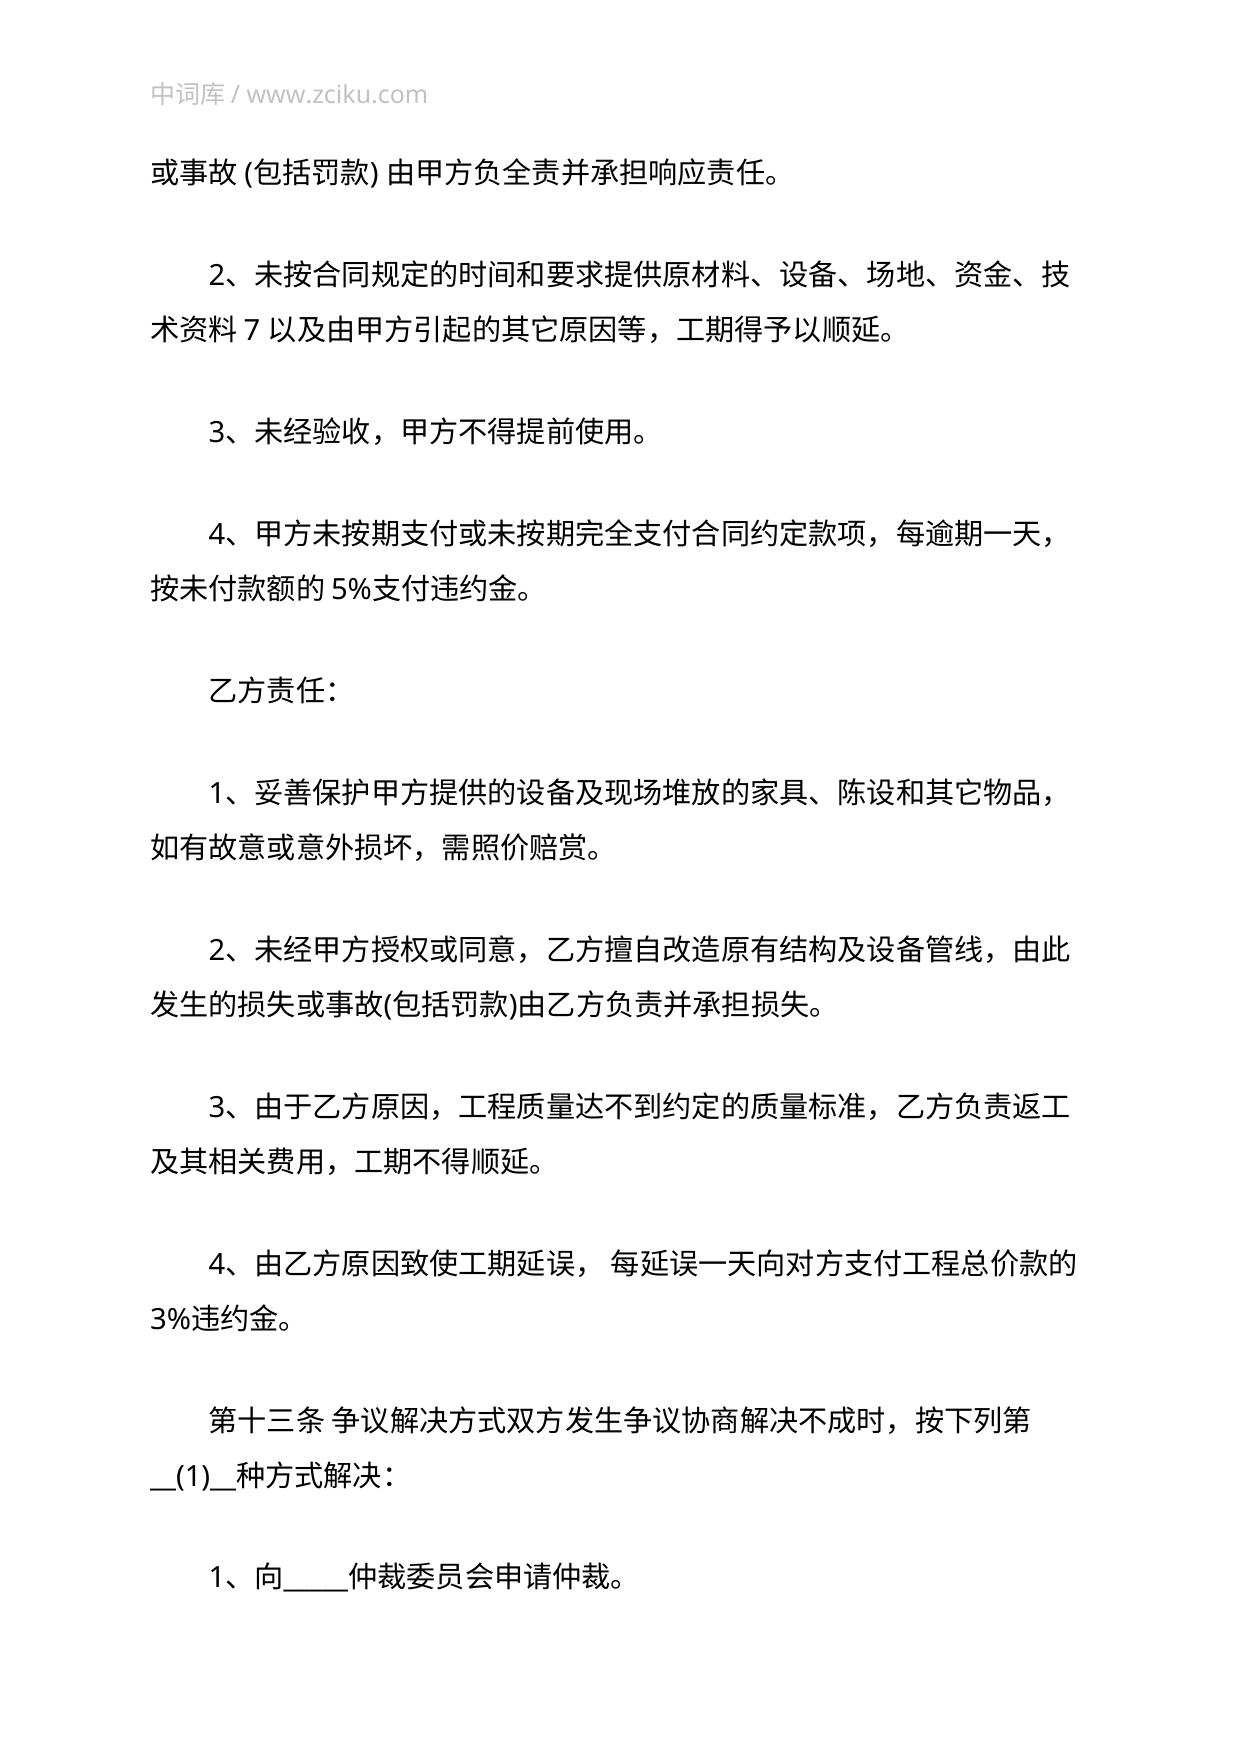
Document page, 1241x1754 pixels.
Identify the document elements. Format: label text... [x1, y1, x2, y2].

text 3、由于乙方原因，工程质量达不到约定的质量标准，乙方负责返工及其相关费用，工期不得顺延。 [150, 1083, 1090, 1181]
text 第十三条 争议解决方式双方发生争议协商解决不成时，按下列第__(1)__种方式解决： [150, 1397, 1090, 1494]
text 2、未经甲方授权或同意，乙方擅自改造原有结构及设备管线，由此发生的损失或事故(包括罚款)由乙方负责并承担损失。 [150, 926, 1090, 1024]
text 3、未经验收，甲方不得提前使用。 [150, 409, 1090, 451]
text 1、妥善保护甲方提供的设备及现场堆放的家具、陈设和其它物品，如有故意或意外损坏，需照价赔赏。 [150, 770, 1090, 867]
text 4、由乙方原因致使工期延误， 每延误一天向对方支付工程总价款的 3%违约金。 [150, 1240, 1090, 1338]
text 4、甲方未按期支付或未按期完全支付合同约定款项，每逾期一天，按未付款额的5%支付违约金。 [150, 511, 1090, 608]
text 1、向_____仲裁委员会申请仲裁。 [150, 1554, 1090, 1596]
text 2、未按合同规定的时间和要求提供原材料、设备、场地、资金、技术资料7 以及由甲方引起的其它原因等，工期得予以顺延。 [150, 252, 1090, 349]
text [150, 150, 1090, 192]
text 乙方责任： [150, 668, 1090, 710]
